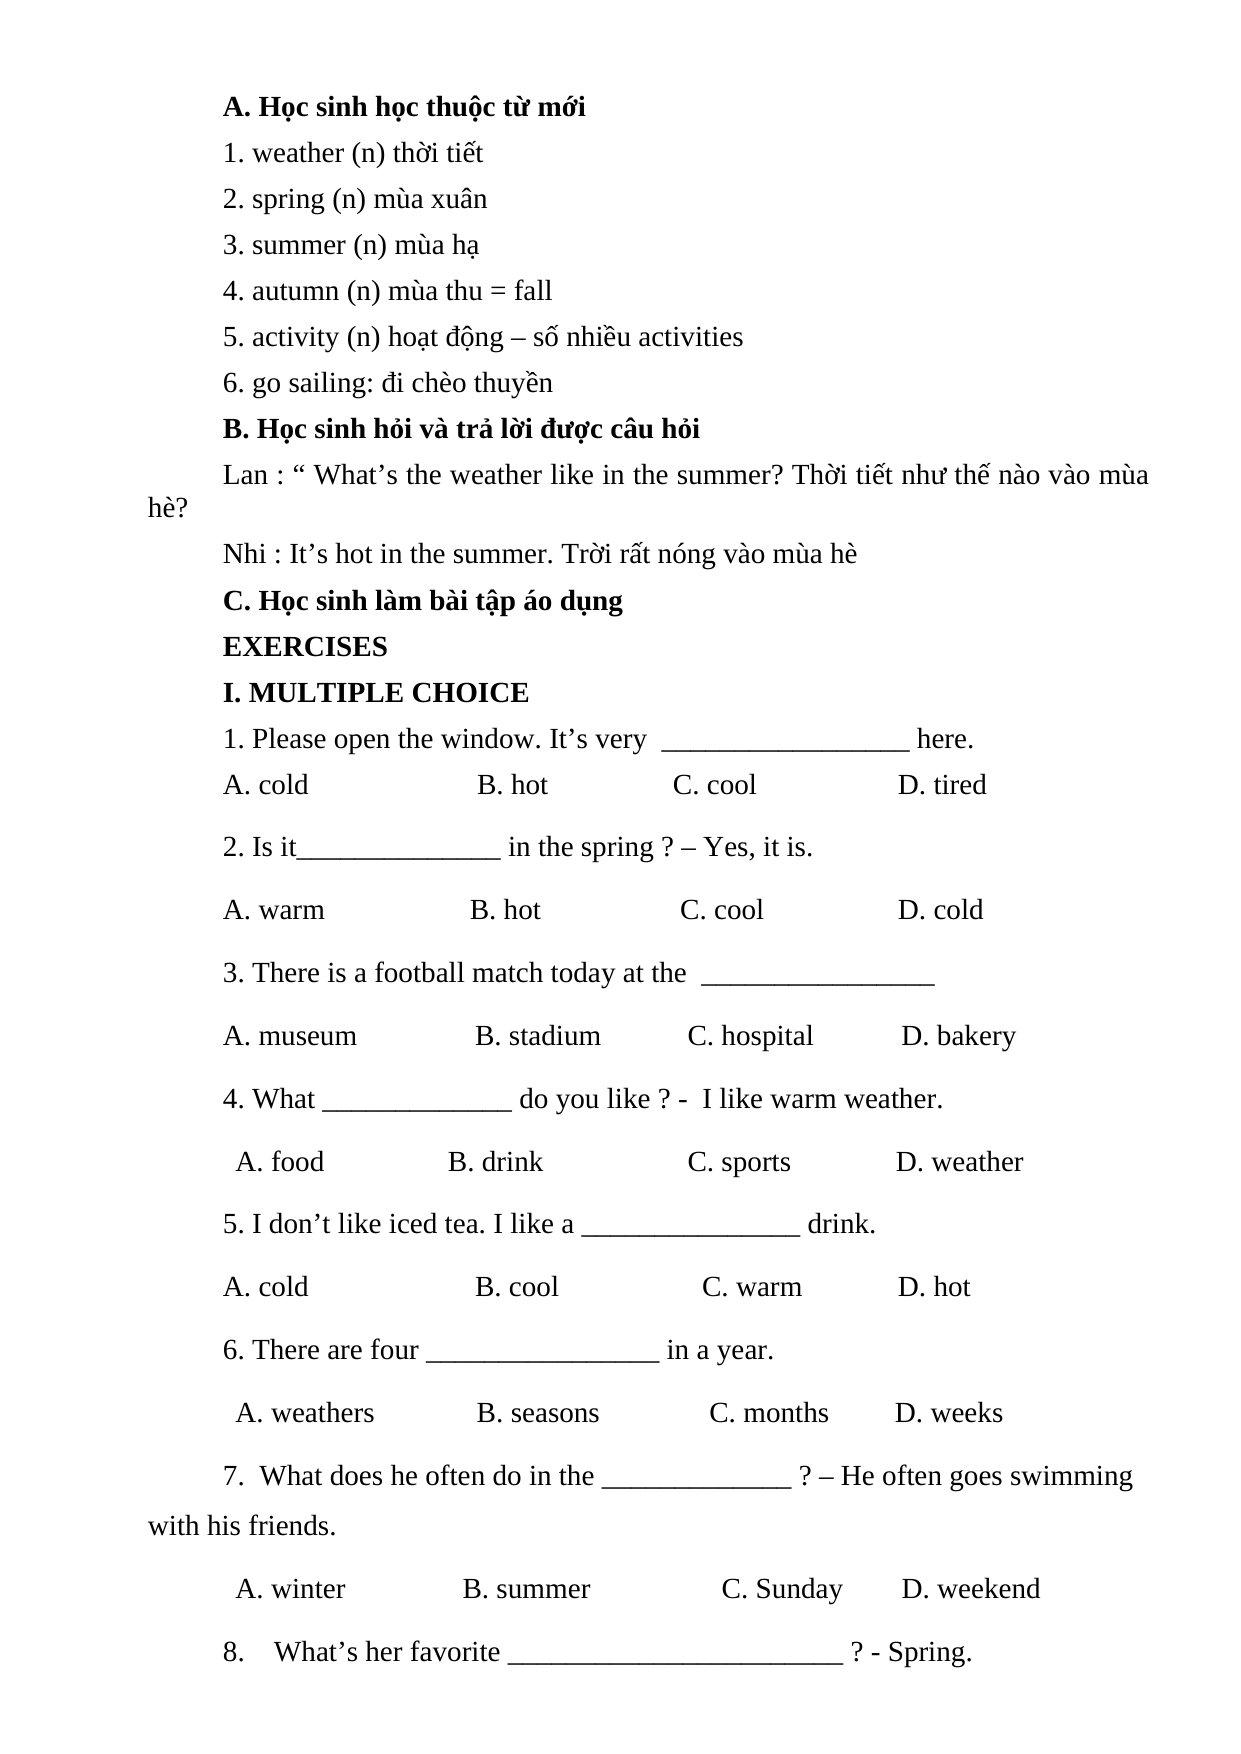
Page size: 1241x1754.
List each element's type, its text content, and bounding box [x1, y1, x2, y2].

text A. warm B. hot C. cool D. cold [148, 892, 1152, 926]
text 6. There are four ________________ in a year. [148, 1332, 1152, 1366]
text 3. summer (n) mùa hạ [148, 227, 1152, 260]
text 6. go sailing: đi chèo thuyền [148, 365, 1152, 398]
text A. museum B. stadium C. hospital D. bakery [148, 1018, 1152, 1052]
text 1. weather (n) thời tiết [148, 135, 1152, 168]
text 2. Is it______________ in the spring ? – Yes, it is. [148, 829, 1152, 863]
text 4. What _____________ do you like ? - I like warm weather. [148, 1081, 1152, 1114]
text 4. autumn (n) mùa thu = fall [148, 273, 1152, 306]
text I. MULTIPLE CHOICE [148, 675, 1152, 708]
text Nhi : It’s hot in the summer. Trời rất nóng vào mùa hè [148, 537, 1152, 570]
text 5. I don’t like iced tea. I like a _______________ drink. [148, 1206, 1152, 1240]
text A. cold B. cool C. warm D. hot [148, 1269, 1152, 1303]
text B. Học sinh hỏi và trả lời được câu hỏi [148, 411, 1152, 444]
text A. Học sinh học thuộc từ mới [148, 89, 1152, 122]
text C. Học sinh làm bài tập áo dụng [148, 583, 1152, 616]
text A. food B. drink C. sports D. weather [148, 1144, 1152, 1177]
text 1. Please open the window. It’s very _________________ here. [148, 721, 1152, 754]
text 8. What’s her favorite _______________________ ? - Spring. [148, 1634, 1152, 1667]
text 3. There is a football match today at the ________________ [148, 955, 1152, 989]
text A. cold B. hot C. cool D. tired [148, 767, 1152, 800]
text A. weathers B. seasons C. months D. weeks [148, 1395, 1152, 1428]
text 2. spring (n) mùa xuân [148, 181, 1152, 214]
text EXERCISES [148, 629, 1152, 662]
text A. winter B. summer C. Sunday D. weekend [148, 1571, 1152, 1604]
text 5. activity (n) hoạt động – số nhiều activities [148, 319, 1152, 352]
text Lan : “ What’s the weather like in the summer? Thời tiết như thế nào vào mùa hè? [148, 457, 1152, 524]
text 7. What does he often do in the _____________ ? – He often goes swimming with his friends. [148, 1458, 1152, 1542]
